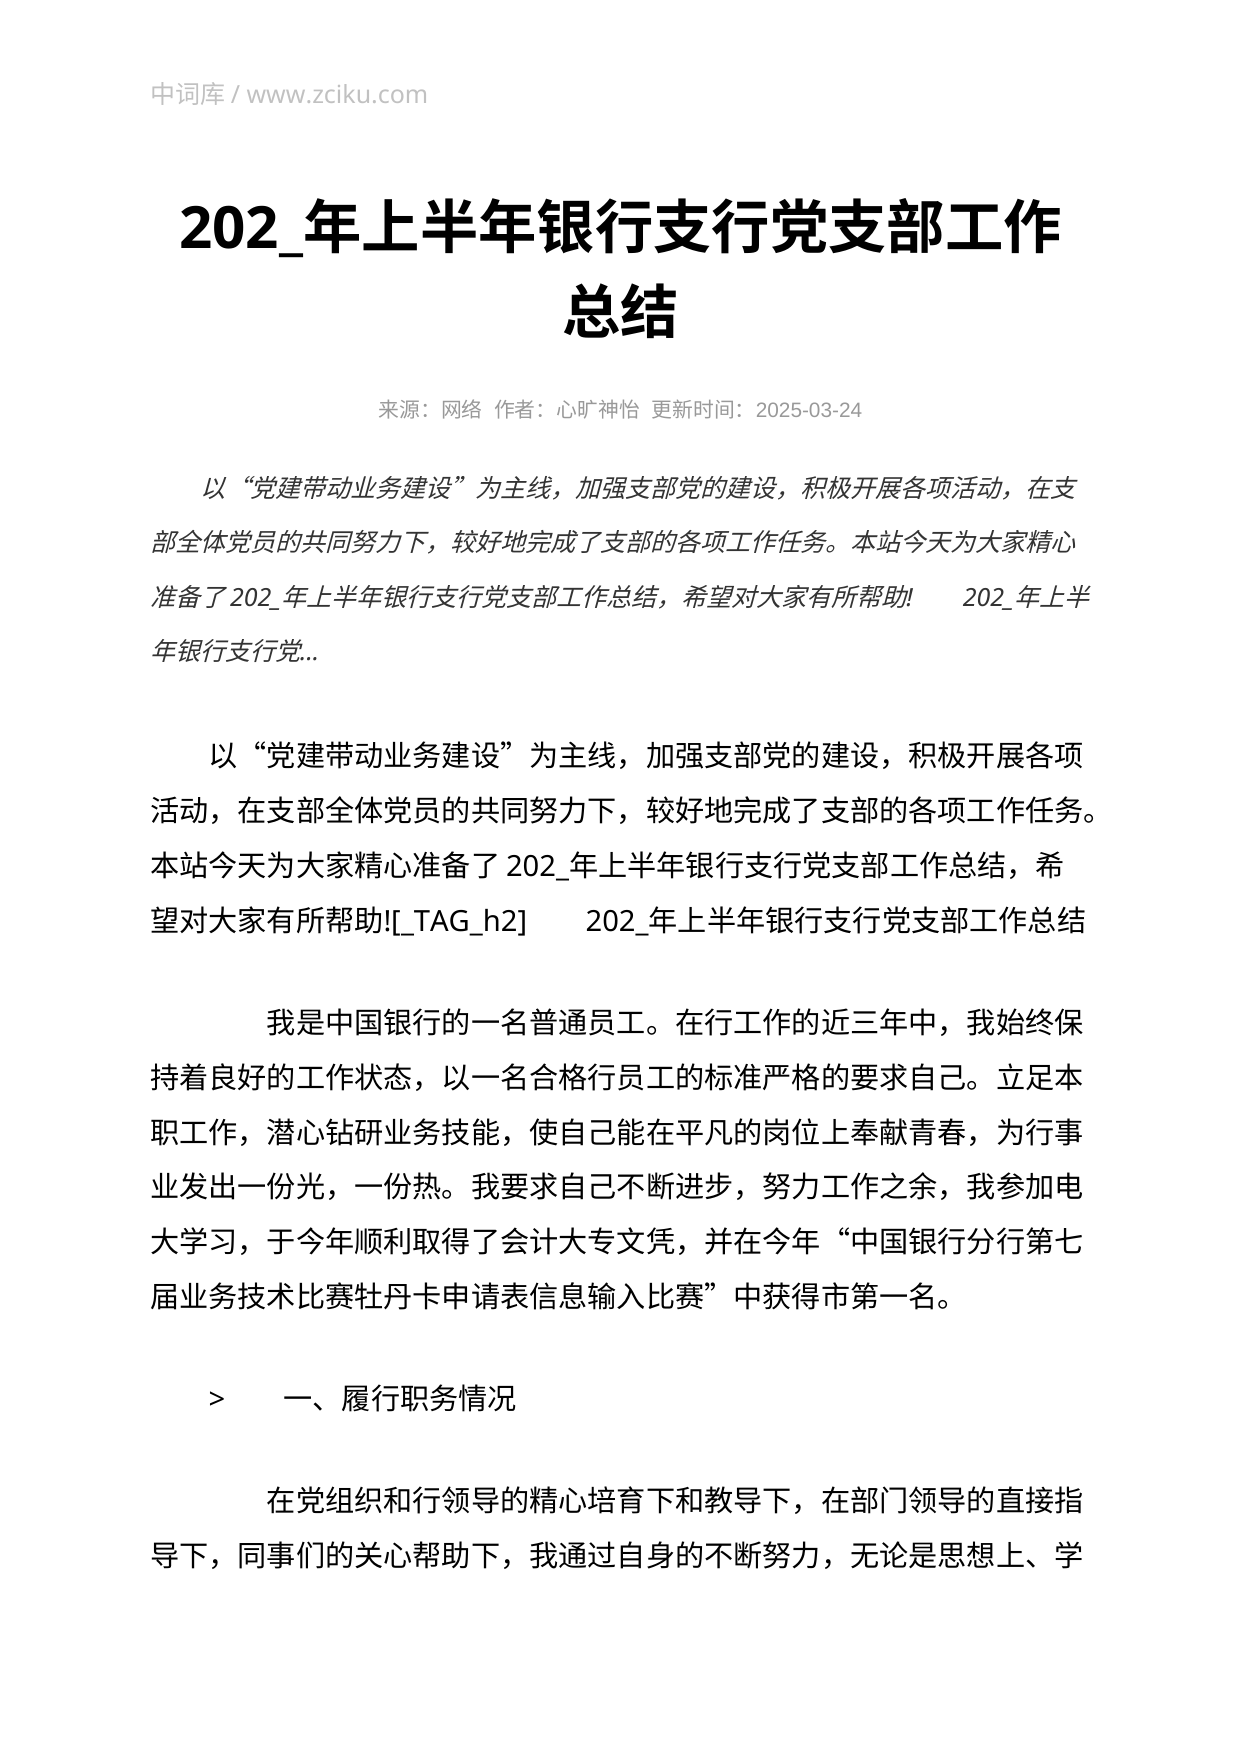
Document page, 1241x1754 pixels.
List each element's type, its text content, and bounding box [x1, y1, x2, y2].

text 以“党建带动业务建设”为主线，加强支部党的建设，积极开展各项活动，在支部全体党员的共同努力下，较好地完成了支部的各项工作任务。本站今天为大家精心准备了202_年上半年银行支行党支部工作总结，希望对大家有所帮助! 202_年上半年银行支行党... [150, 468, 1090, 668]
subtitle 202_年上半年银行支行党支部工作总结 [150, 181, 1090, 351]
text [150, 1478, 1090, 1575]
text 来源：网络 作者：心旷神怡 更新时间：2025-03-24 [150, 397, 1090, 421]
text > 一、履行职务情况 [150, 1376, 1090, 1418]
text 我是中国银行的一名普通员工。在行工作的近三年中，我始终保持着良好的工作状态，以一名合格行员工的标准严格的要求自己。立足本职工作，潜心钻研业务技能，使自己能在平凡的岗位上奉献青春，为行事业发出一份光，一份热。我要求自己不断进步，努力工作之余，我参加电大学习，于今年顺利取得了会计大专文凭，并在今年“中国银行分行第七届业务技术比赛牡丹卡申请表信息输入比赛”中获得市第一名。 [150, 999, 1090, 1316]
text 以“党建带动业务建设”为主线，加强支部党的建设，积极开展各项活动，在支部全体党员的共同努力下，较好地完成了支部的各项工作任务。本站今天为大家精心准备了202_年上半年银行支行党支部工作总结，希望对大家有所帮助![_TAG_h2] 202_年上半年银行支行党支部工作总结 [150, 733, 1090, 940]
